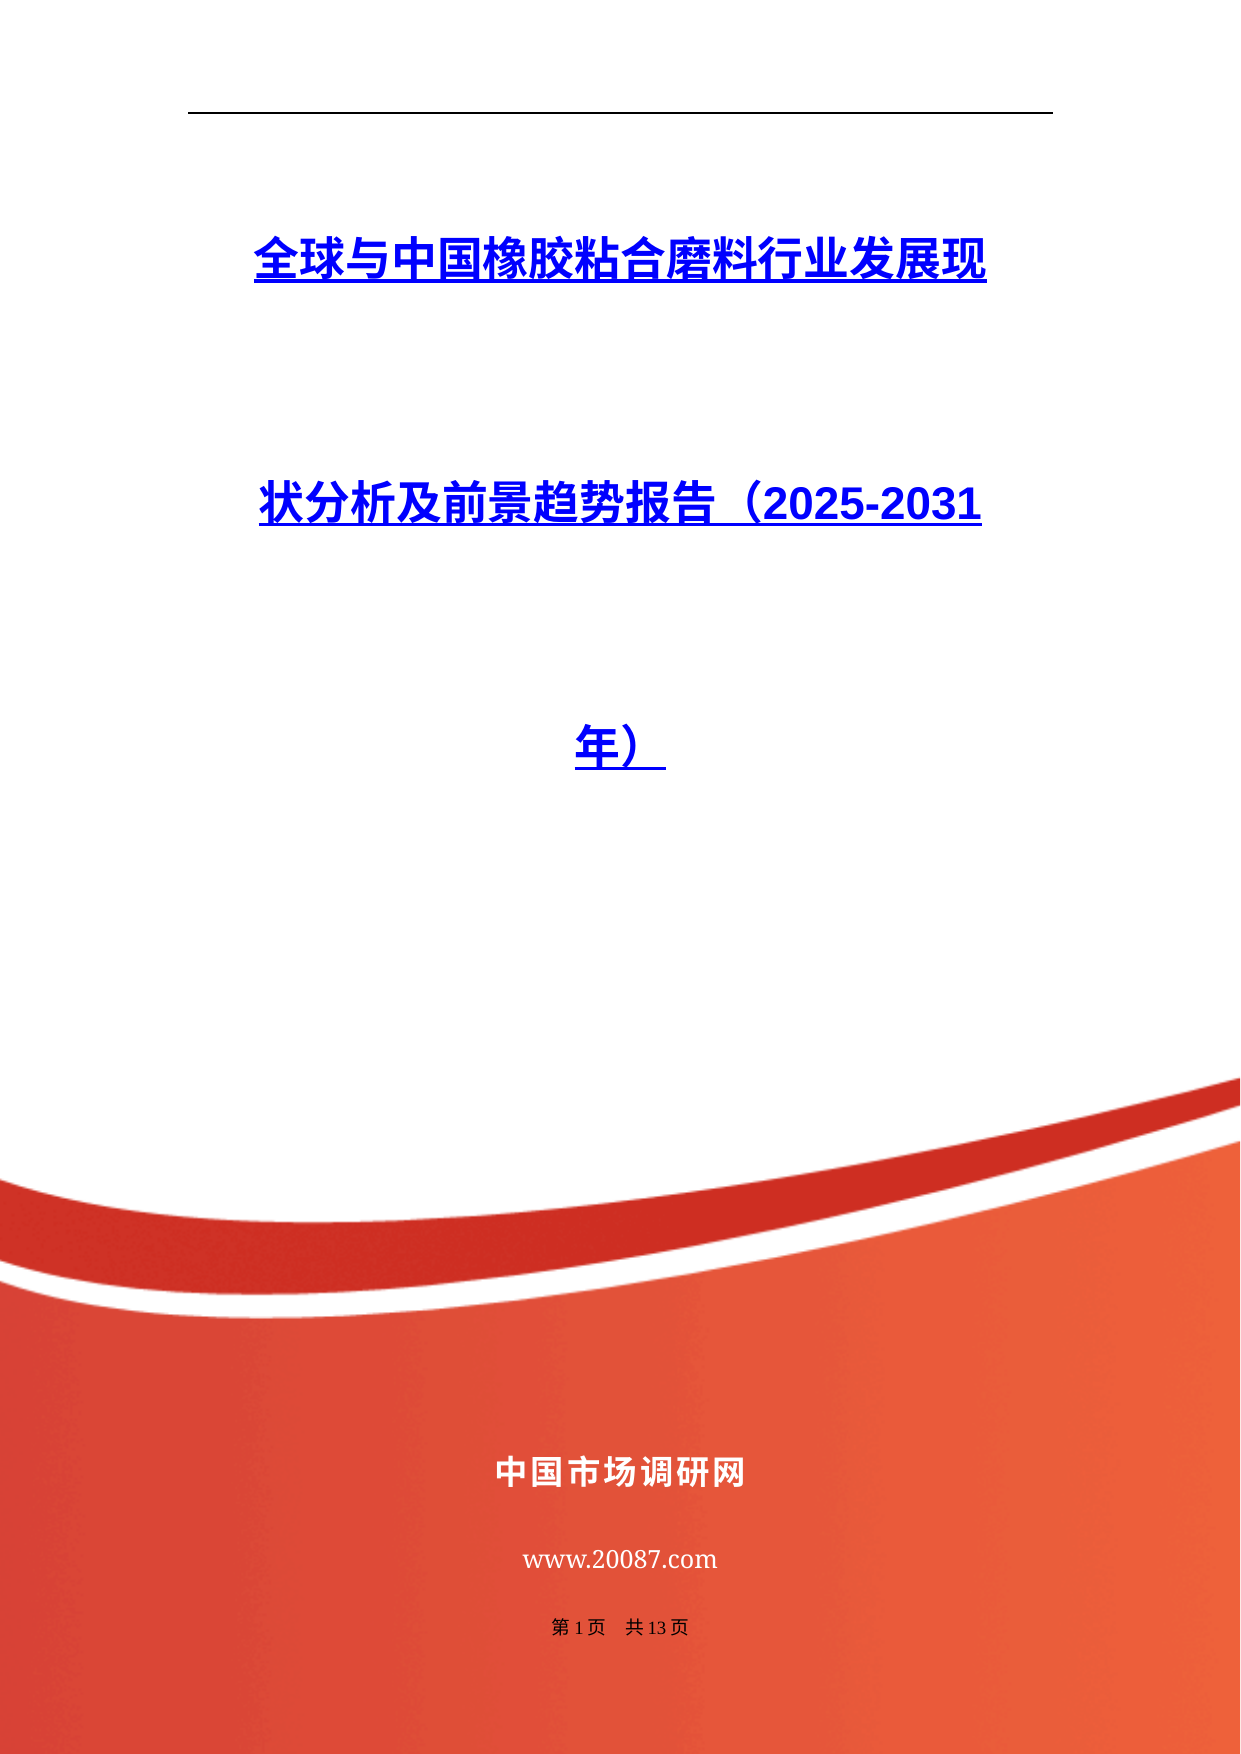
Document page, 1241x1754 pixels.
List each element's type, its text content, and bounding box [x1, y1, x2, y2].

text www.20087.com [187, 1526, 1053, 1591]
picture [0, 1006, 1241, 1754]
subtitle 中国市场调研网 [187, 1437, 1053, 1502]
table_header 全球与中国橡胶粘合磨料行业发展现状分析及前景趋势报告（2025-2031年） [188, 207, 1053, 871]
